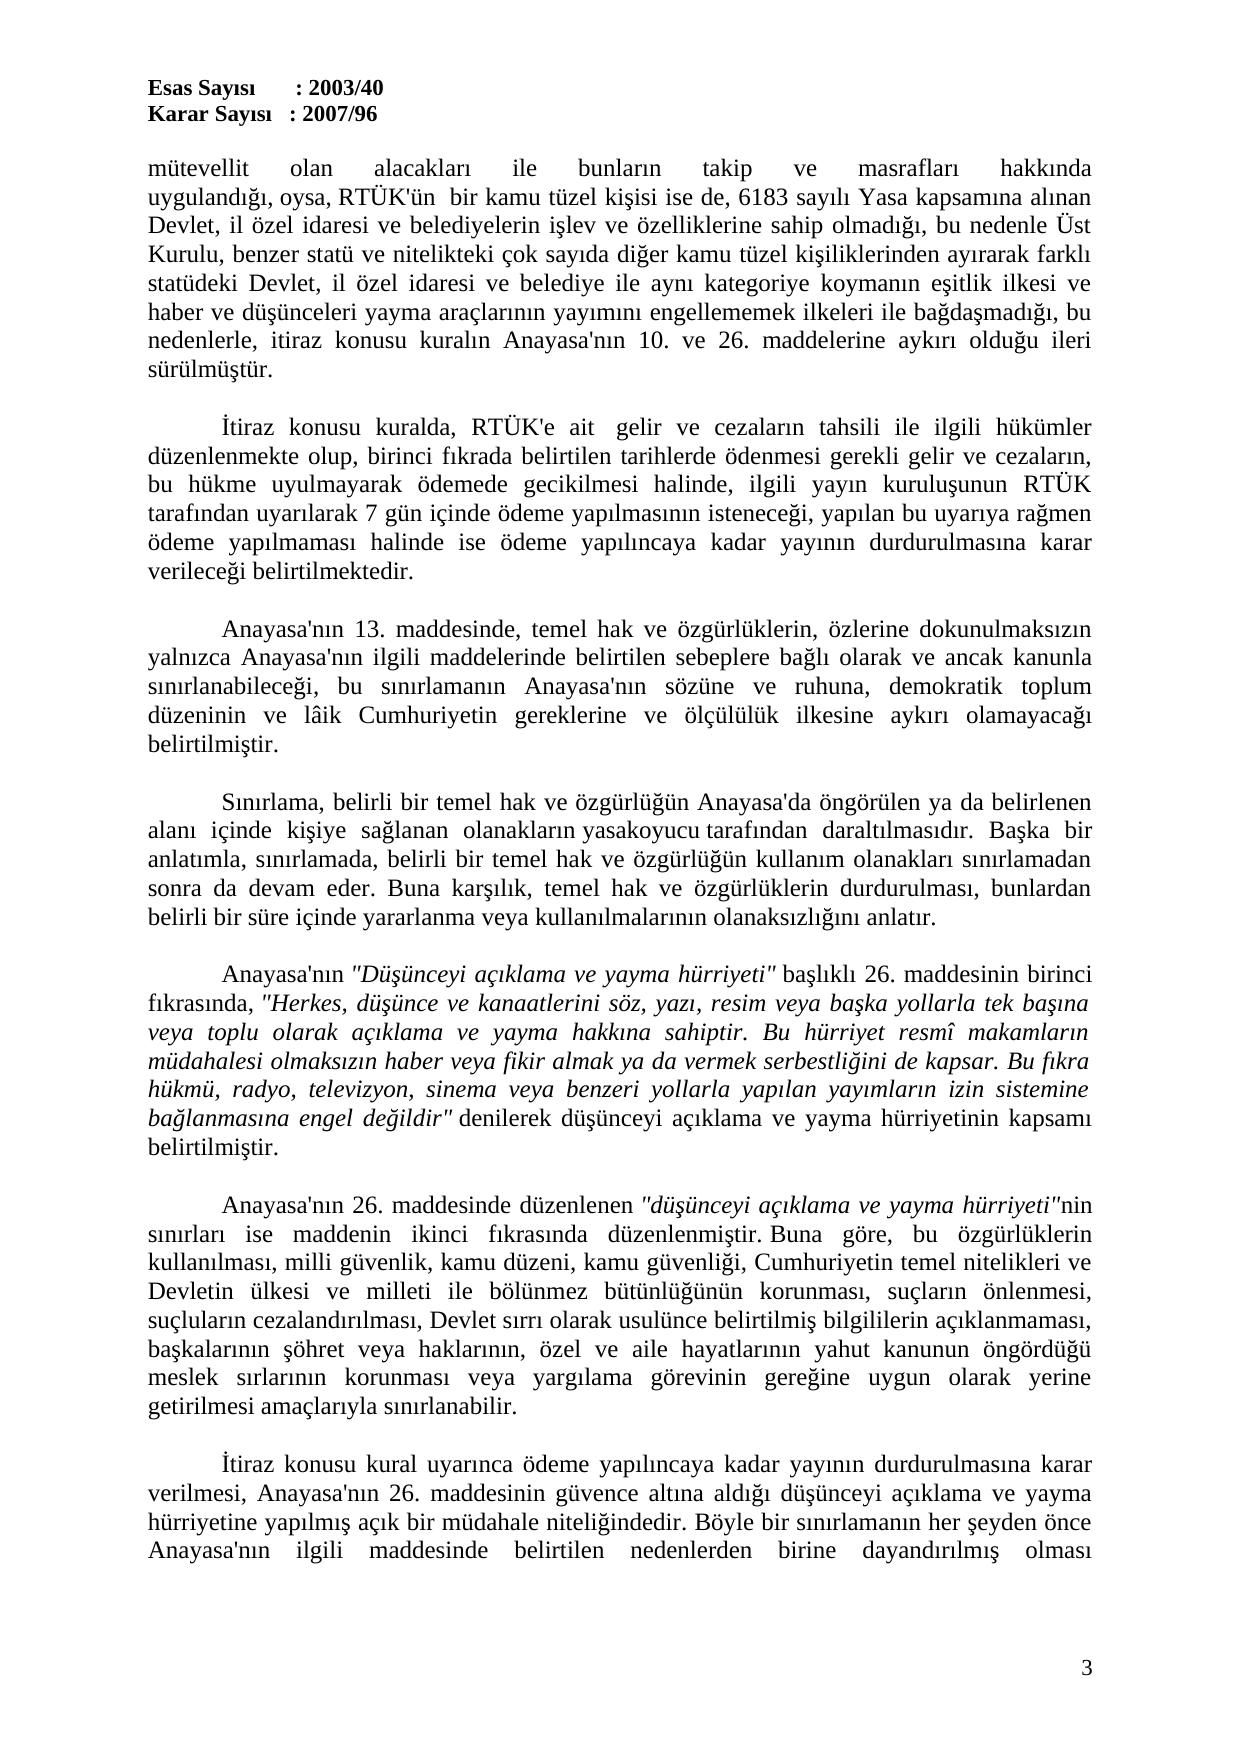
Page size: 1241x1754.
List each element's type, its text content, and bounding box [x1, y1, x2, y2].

text Anayasa'nın 26. maddesinde düzenlenen "düşünceyi açıklama ve yayma hürriyeti"nin sınırları ise maddenin ikinci fıkrasında düzenlenmiştir. Buna göre, bu özgürlüklerin kullanılması, milli güvenlik, kamu düzeni, kamu güvenliği, Cumhuriyetin temel nitelikleri ve Devletin ülkesi ve milleti ile bölünmez bütünlüğünün korunması, suçların önlenmesi, suçluların cezalandırılması, Devlet sırrı olarak usulünce belirtilmiş bilgililerin açıklanmaması, başkalarının şöhret veya haklarının, özel ve aile hayatlarının yahut kanunun öngördüğü meslek sırlarının korunması veya yargılama görevinin gereğine uygun olarak yerine getirilmesi amaçlarıyla sınırlanabilir. [148, 1190, 1093, 1420]
text Anayasa'nın 13. maddesinde, temel hak ve özgürlüklerin, özlerine dokunulmaksızın yalnızca Anayasa'nın ilgili maddelerinde belirtilen sebeplere bağlı olarak ve ancak kanunla sınırlanabileceği, bu sınırlamanın Anayasa'nın sözüne ve ruhuna, demokratik toplum düzeninin ve lâik Cumhuriyetin gereklerine ve ölçülülük ilkesine aykırı olamayacağı belirtilmiştir. [148, 614, 1093, 757]
text İtiraz konusu kuralda, RTÜK'e ait gelir ve cezaların tahsili ile ilgili hükümler düzenlenmekte olup, birinci fıkrada belirtilen tarihlerde ödenmesi gerekli gelir ve cezaların, bu hükme uyulmayarak ödemede gecikilmesi halinde, ilgili yayın kuruluşunun RTÜK tarafından uyarılarak 7 gün içinde ödeme yapılmasının isteneceği, yapılan bu uyarıya rağmen ödeme yapılmaması halinde ise ödeme yapılıncaya kadar yayının durdurulmasına karar verileceği belirtilmektedir. [148, 412, 1093, 584]
text Sınırlama, belirli bir temel hak ve özgürlüğün Anayasa'da öngörülen ya da belirlenen alanı içinde kişiye sağlanan olanakların yasakoyucu tarafından daraltılmasıdır. Başka bir anlatımla, sınırlamada, belirli bir temel hak ve özgürlüğün kullanım olanakları sınırlamadan sonra da devam eder. Buna karşılık, temel hak ve özgürlüklerin durdurulması, bunlardan belirli bir süre içinde yararlanma veya kullanılmalarının olanaksızlığını anlatır. [148, 787, 1093, 930]
text Anayasa'nın "Düşünceyi açıklama ve yayma hürriyeti" başlıklı 26. maddesinin birinci fıkrasında, "Herkes, düşünce ve kanaatlerini söz, yazı, resim veya başka yollarla tek başına veya toplu olarak açıklama ve yayma hakkına sahiptir. Bu hürriyet resmî makamların müdahalesi olmaksızın haber veya fikir almak ya da vermek serbestliğini de kapsar. Bu fıkra hükmü, radyo, televizyon, sinema veya benzeri yollarla yapılan yayımların izin sistemine bağlanmasına engel değildir" denilerek düşünceyi açıklama ve yayma hürriyetinin kapsamı belirtilmiştir. [148, 959, 1093, 1161]
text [148, 1449, 1093, 1564]
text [148, 153, 1093, 383]
